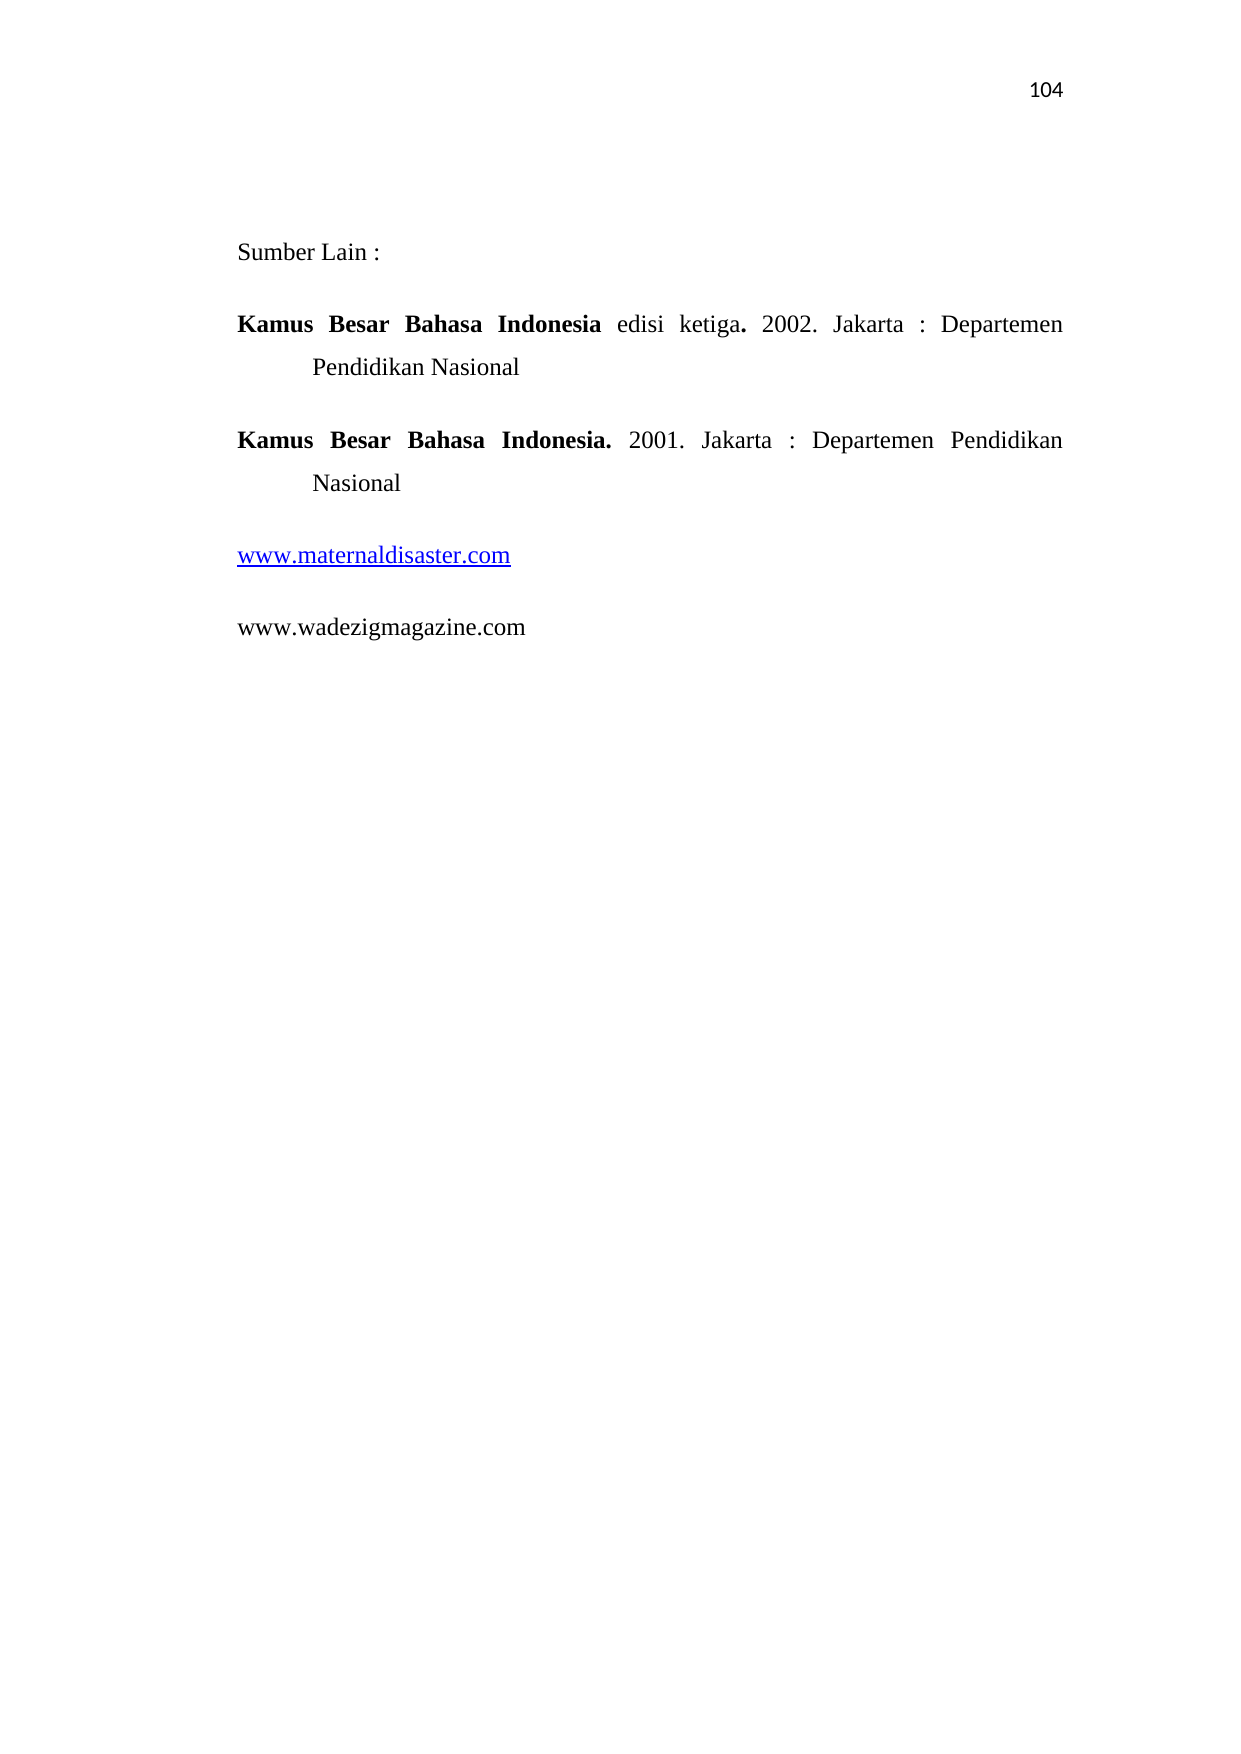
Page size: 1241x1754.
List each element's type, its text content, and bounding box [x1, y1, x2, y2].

text www.wadezigmagazine.com [237, 612, 1063, 641]
text Kamus Besar Bahasa Indonesia. 2001. Jakarta : Departemen Pendidikan Nasional [237, 425, 1063, 497]
text Sumber Lain : [237, 237, 1063, 266]
text www.maternaldisaster.com [237, 540, 1063, 569]
text Kamus Besar Bahasa Indonesia edisi ketiga. 2002. Jakarta : Departemen Pendidikan Nasional [237, 309, 1063, 381]
